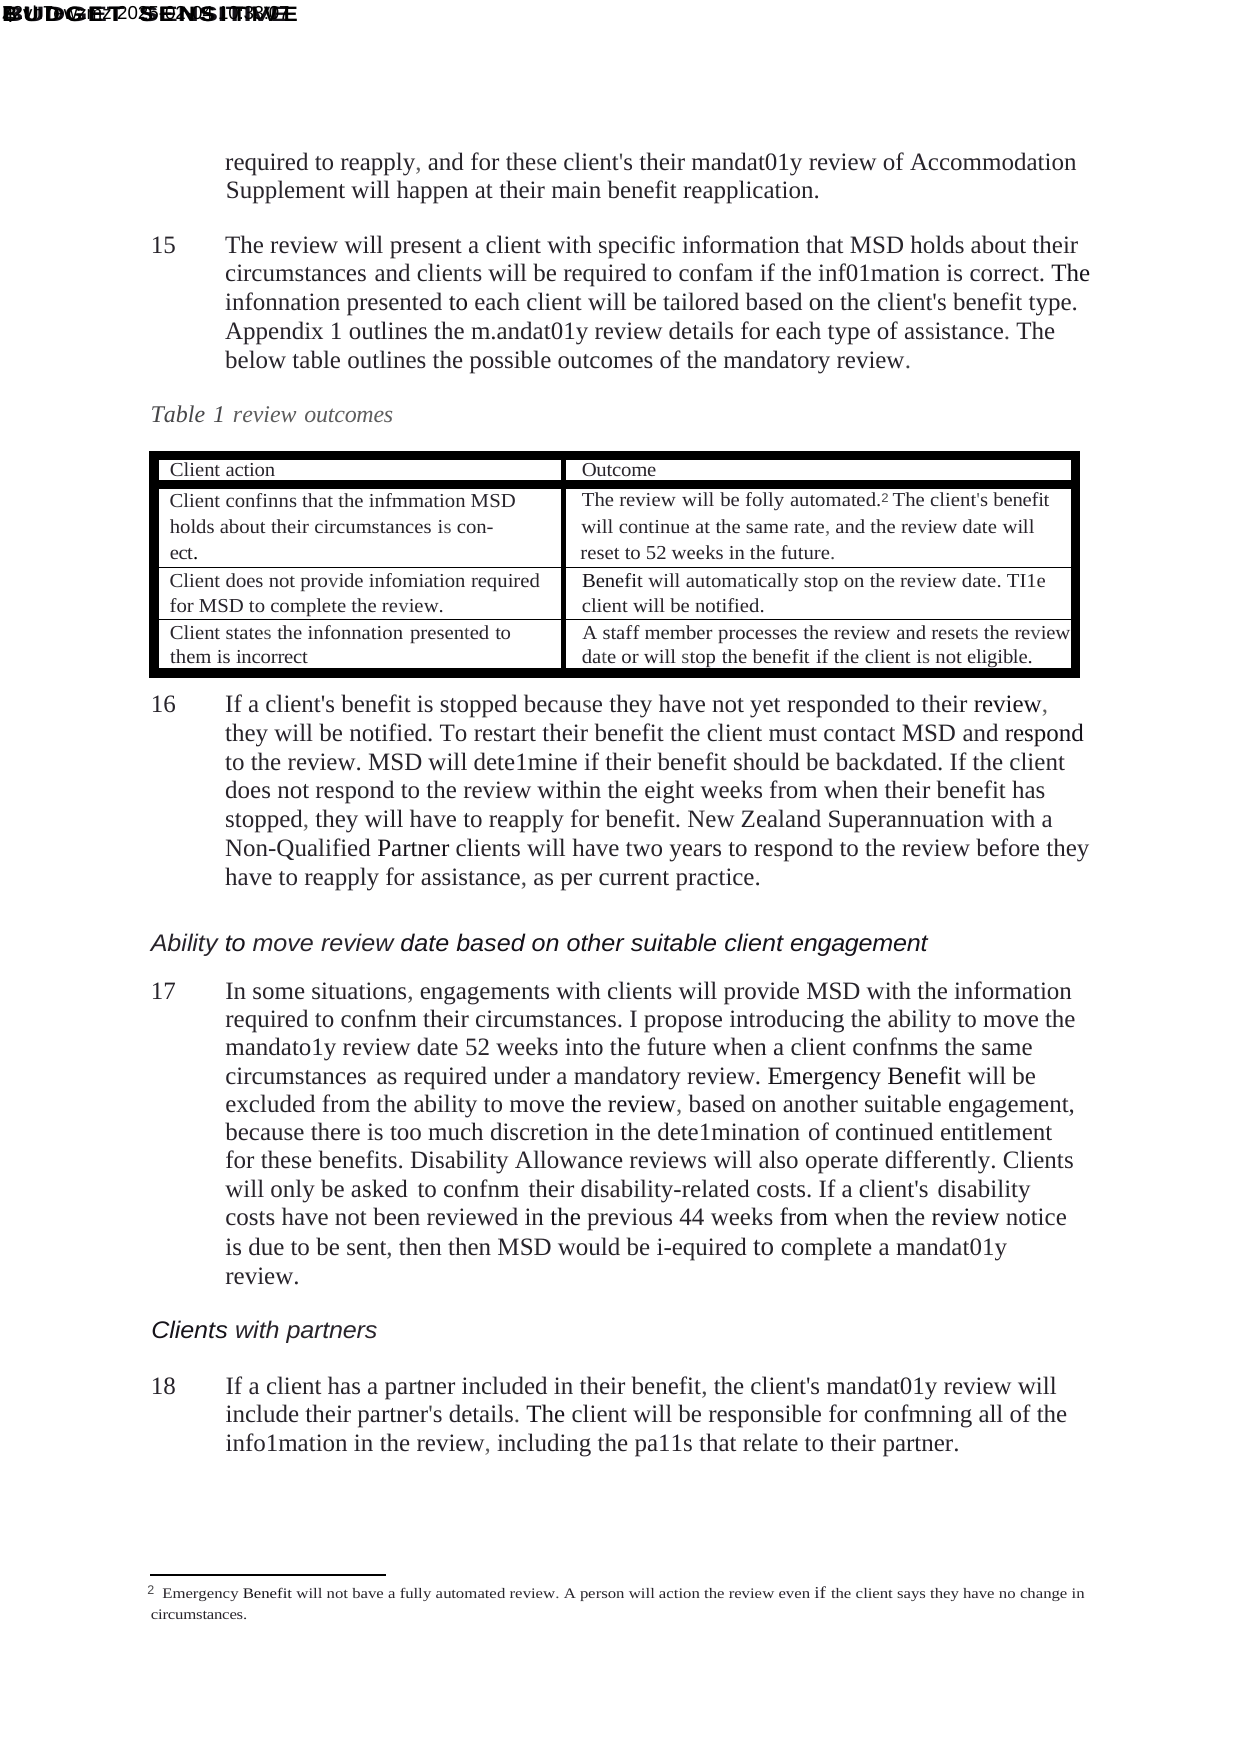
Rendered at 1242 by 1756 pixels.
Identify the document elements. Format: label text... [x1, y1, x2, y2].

text required to reapply, and for these client's their mandat01y review of Accommodation Supplement will happen at their main benefit reapplication. [225, 148, 1094, 204]
table_header Outcome [566, 460, 1071, 480]
text Clients with partners [151, 1316, 1094, 1343]
list If a client's benefit is stopped because they have not yet responded to their review, they will be notified. To restart their benefit the client must contact MSD and respond to the review. MSD will dete1mine if their benefit should be backdated. If the client does not respond to the review within the eight weeks from when their benefit has stopped, they will have to reapply for benefit. New Zealand Superannuation with a Non-Qualified Partner clients will have two years to respond to the review before they have to reapply for assistance, as per current practice. [151, 689, 1091, 890]
list In some situations, engagements with clients will provide MSD with the information required to confnm their circumstances. I propose introducing the ability to move the mandato1y review date 52 weeks into the future when a client confnms the same circumstances as required under a mandatory review. Emergency Benefit will be excluded from the ability to move the review, based on another suitable engagement, because there is too much discretion in the dete1mination of continued entitlement for these benefits. Disability Allowance reviews will also operate differently. Clients will only be asked to confnm their disability-related costs. If a client's disability costs have not been reviewed in the previous 44 weeks from when the review notice is due to be sent, then then MSD would be i-equired to complete a mandat01y review. [151, 977, 1085, 1289]
text 2 Emergency Benefit will not bave a fully automated review. A person will action the review even if the client says they have no change in circumstances. [147, 1582, 1094, 1622]
table_cell Client confinns that the infmmation MSD holds about their circumstances is con-ect. [159, 489, 561, 567]
list The review will present a client with specific information that MSD holds about their circumstances and clients will be required to confam if the inf01mation is correct. The infonnation presented to each client will be tailored based on the client's benefit type. Appendix 1 outlines the m.andat01y review details for each type of assistance. The below table outlines the possible outcomes of the mandatory review. [151, 230, 1090, 373]
table_header Client action [159, 460, 561, 480]
list If a client has a partner included in their benefit, the client's mandat01y review will include their partner's details. The client will be responsible for confmning all of the info1mation in the review, including the pa11s that relate to their partner. [151, 1372, 1076, 1456]
table_cell Benefit will automatically stop on the review date. TI1e client will be notified. [566, 568, 1071, 619]
text Table 1 review outcomes [150, 400, 1094, 427]
table_cell The review will be folly automated.2 The client's benefit will continue at the same rate, and the review date will reset to 52 weeks in the future. [566, 489, 1071, 567]
table_cell Client does not provide infomiation required for MSD to complete the review. [159, 568, 561, 619]
table_cell Client states the infonnation presented to them is incorrect [159, 620, 561, 668]
text Ability to move review date based on other suitable client engagement [151, 929, 1094, 957]
table_cell A staff member processes the review and resets the review date or will stop the benefit if the client is not eligible. [566, 620, 1071, 668]
